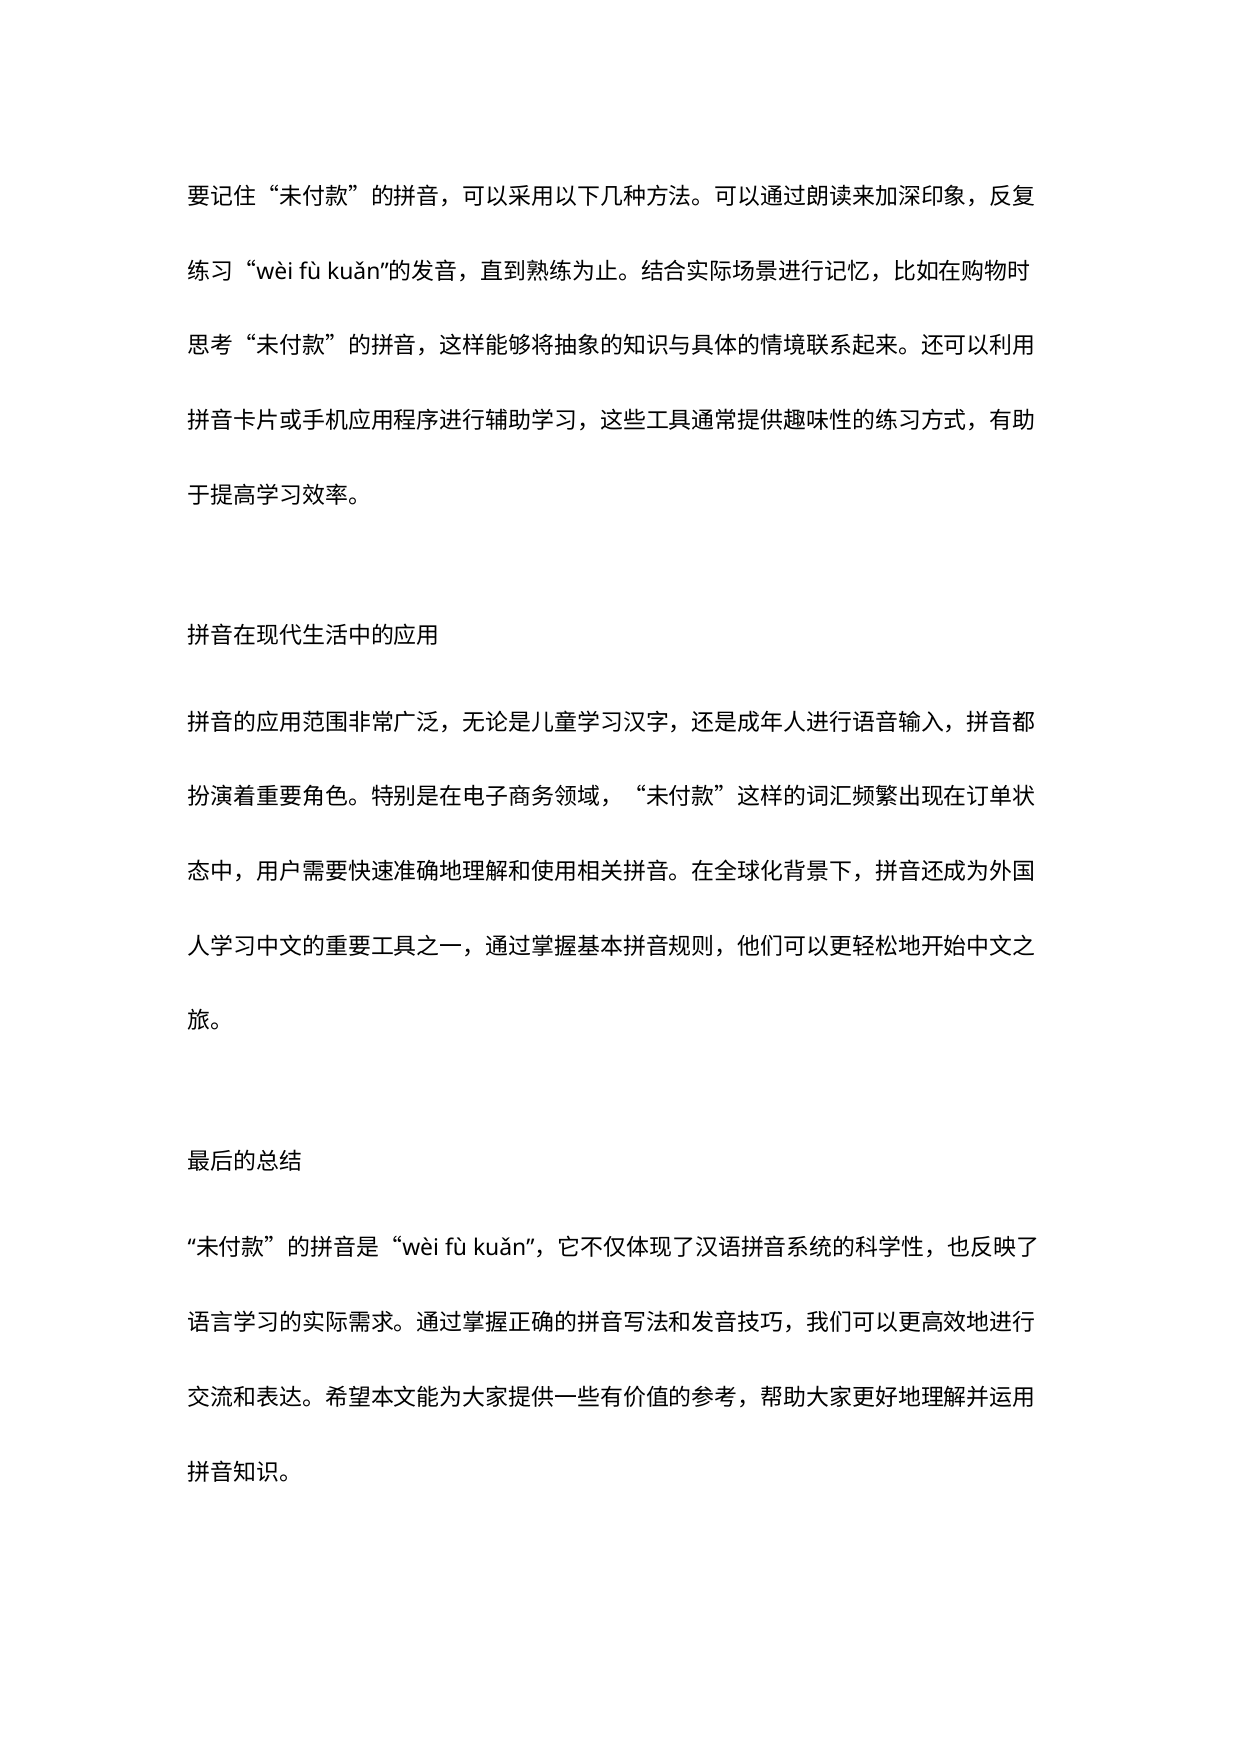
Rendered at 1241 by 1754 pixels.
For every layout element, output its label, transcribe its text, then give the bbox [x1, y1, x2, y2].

text 拼音的应用范围非常广泛，无论是儿童学习汉字，还是成年人进行语音输入，拼音都扮演着重要角色。特别是在电子商务领域，“未付款”这样的词汇频繁出现在订单状态中，用户需要快速准确地理解和使用相关拼音。在全球化背景下，拼音还成为外国人学习中文的重要工具之一，通过掌握基本拼音规则，他们可以更轻松地开始中文之旅。 [187, 688, 1053, 1051]
text 最后的总结 [187, 1127, 1053, 1192]
text “未付款”的拼音是“wèi fù kuǎn”，它不仅体现了汉语拼音系统的科学性，也反映了语言学习的实际需求。通过掌握正确的拼音写法和发音技巧，我们可以更高效地进行交流和表达。希望本文能为大家提供一些有价值的参考，帮助大家更好地理解并运用拼音知识。 [187, 1213, 1053, 1502]
text 拼音在现代生活中的应用 [187, 601, 1053, 666]
text 要记住“未付款”的拼音，可以采用以下几种方法。可以通过朗读来加深印象，反复练习“wèi fù kuǎn”的发音，直到熟练为止。结合实际场景进行记忆，比如在购物时思考“未付款”的拼音，这样能够将抽象的知识与具体的情境联系起来。还可以利用拼音卡片或手机应用程序进行辅助学习，这些工具通常提供趣味性的练习方式，有助于提高学习效率。 [187, 162, 1053, 526]
